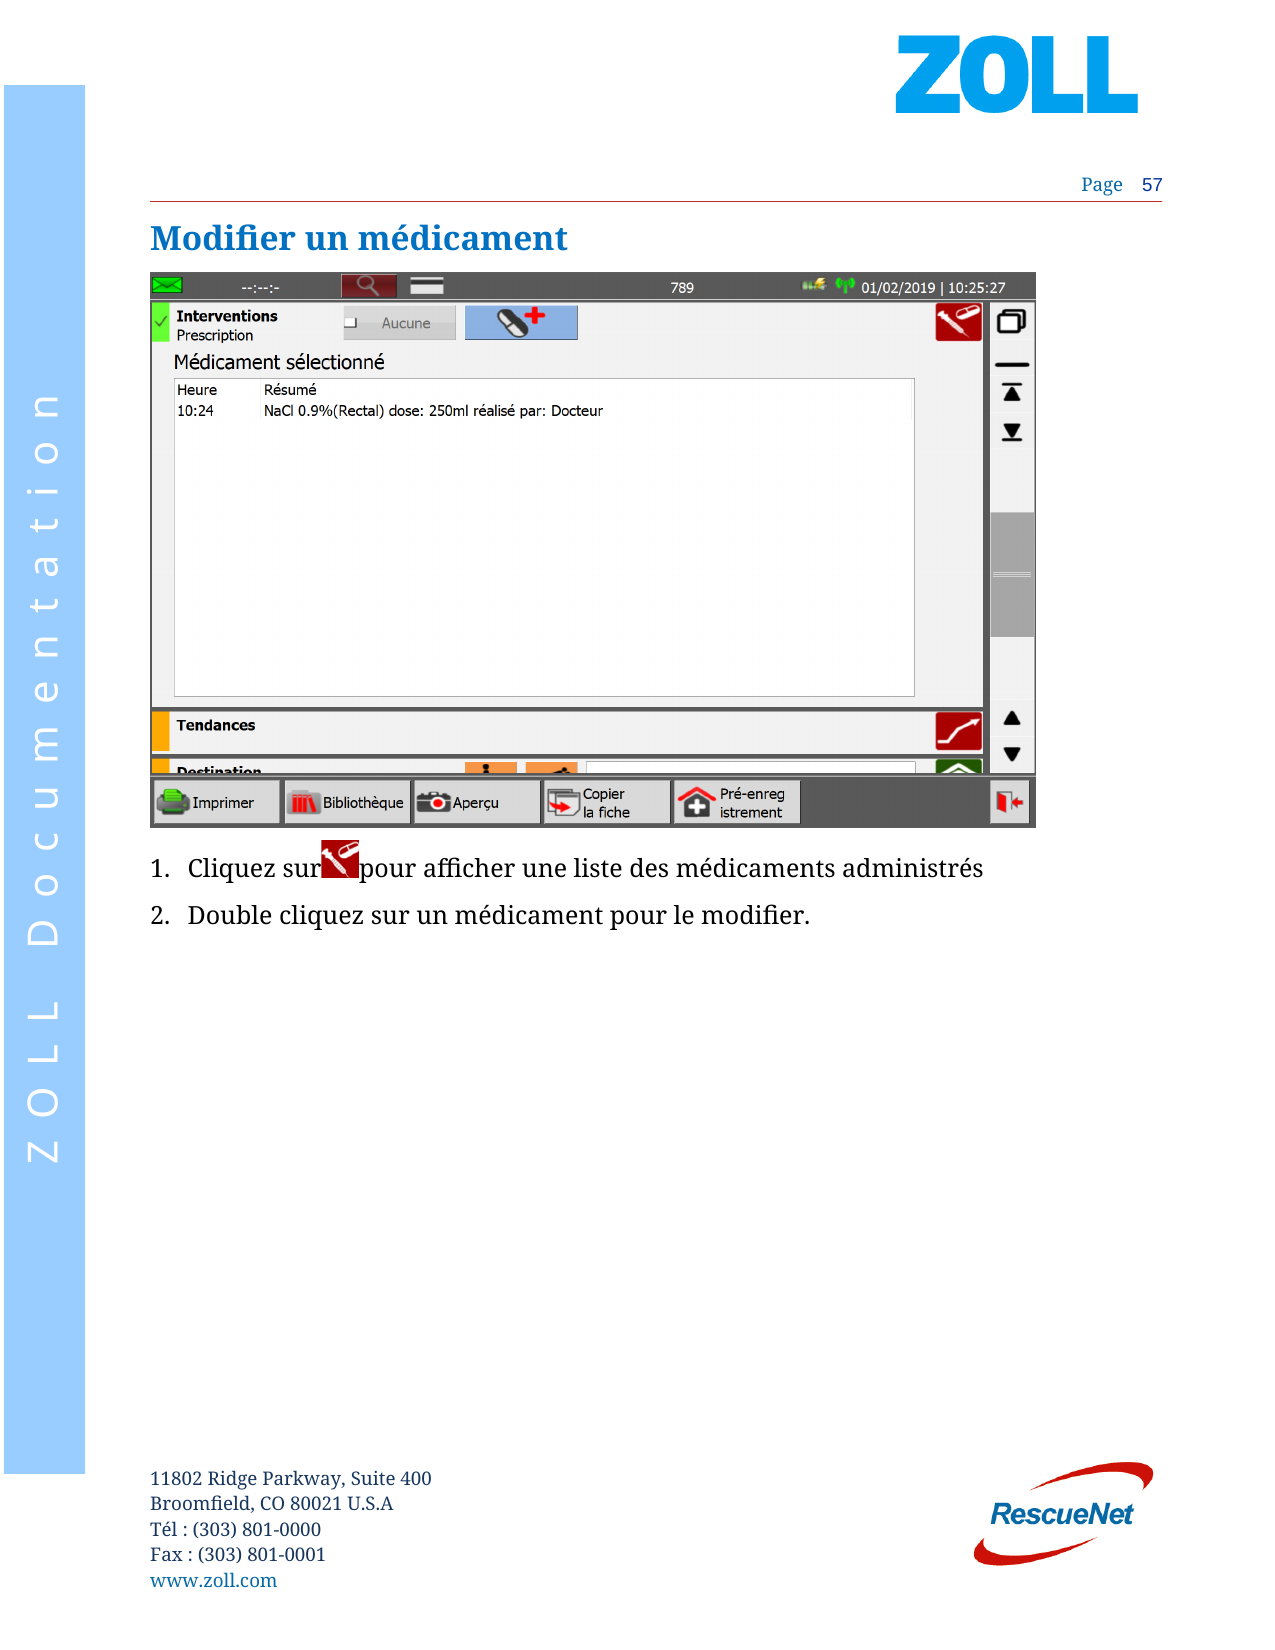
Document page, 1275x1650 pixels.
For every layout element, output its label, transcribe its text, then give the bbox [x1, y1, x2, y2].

picture [891, 27, 1146, 122]
picture [321, 840, 359, 878]
list Double cliquez sur un médicament pour le modifier. [150, 897, 1162, 931]
list Cliquez surpour afficher une liste des médicaments administrés [150, 840, 1162, 885]
picture [972, 1461, 1155, 1567]
subtitle Modifier un médicament [150, 215, 1162, 260]
picture [150, 272, 1036, 828]
